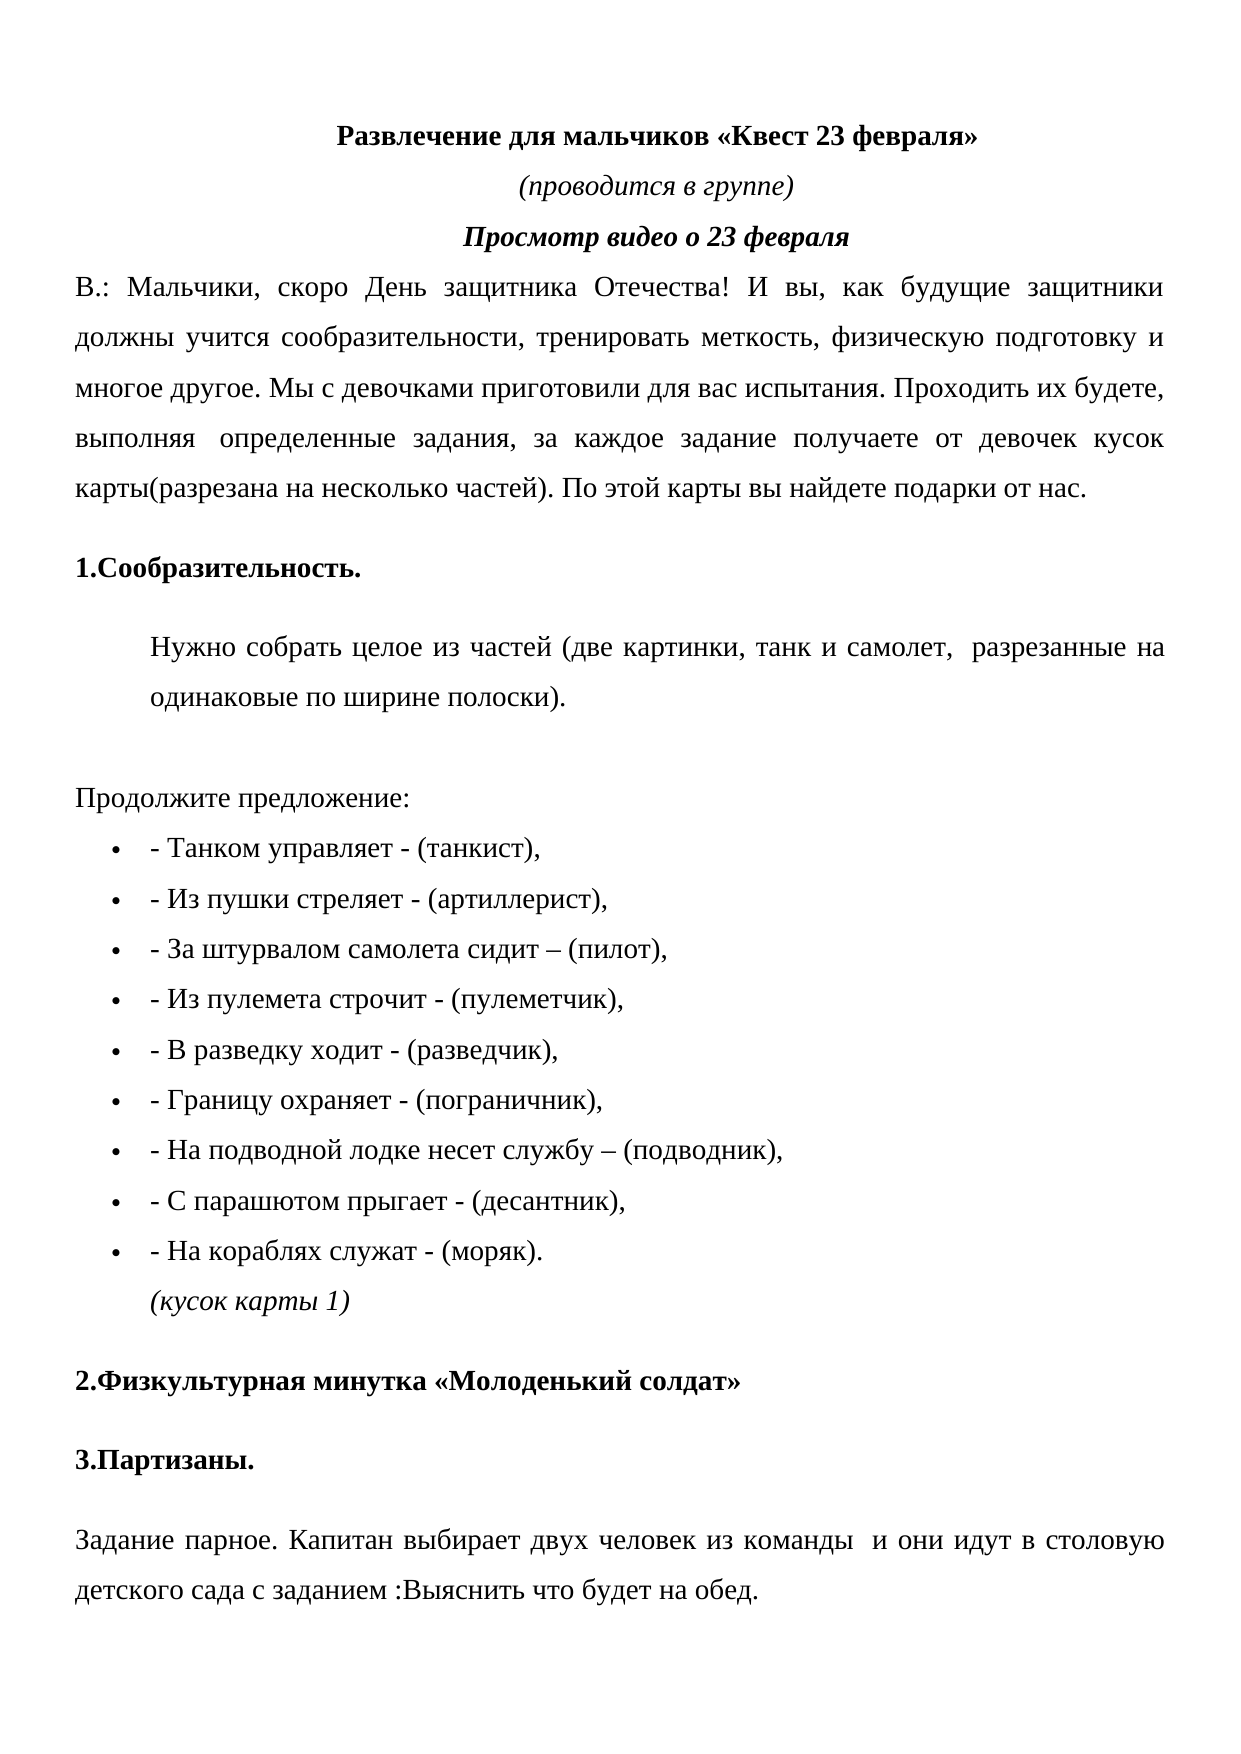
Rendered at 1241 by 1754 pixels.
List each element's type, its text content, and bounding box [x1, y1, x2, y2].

text 1.Сообразительность. [75, 550, 1165, 583]
list - На подводной лодке несет службу – (подводник), [112, 1132, 1165, 1166]
list - С парашютом прыгает - (десантник), [112, 1183, 1165, 1216]
text Просмотр видео о 23 февраля [150, 219, 1165, 252]
text Продолжите предложение: [75, 780, 1165, 814]
text (проводится в группе) [150, 168, 1165, 202]
list - Из пулемета строчит - (пулеметчик), [112, 981, 1165, 1015]
text (кусок карты 1) [150, 1283, 1165, 1317]
text Задание парное. Капитан выбирает двух человек из команды и они идут в столовую детского сада с заданием :Выяснить что будет на обед. [75, 1522, 1165, 1606]
text Нужно собрать целое из частей (две картинки, танк и самолет, разрезанные на одинаковые по ширине полоски). [150, 629, 1165, 713]
text 2.Физкультурная минутка «Молоденький солдат» [75, 1363, 1165, 1396]
list - В разведку ходит - (разведчик), [112, 1032, 1165, 1065]
text В.: Мальчики, скоро День защитника Отечества! И вы, как будущие защитники должны учится сообразительности, тренировать меткость, физическую подготовку и многое другое. Мы с девочками приготовили для вас испытания. Проходить их будете, выполняя определенные задания, за каждое задание получаете от девочек кусок карты(разрезана на несколько частей). По этой карты вы найдете подарки от нас. [75, 269, 1165, 504]
list - За штурвалом самолета сидит – (пилот), [112, 931, 1165, 965]
list - На кораблях служат - (моряк). [112, 1233, 1165, 1267]
list - Танком управляет - (танкист), [112, 831, 1165, 864]
list - Из пушки стреляет - (артиллерист), [112, 881, 1165, 914]
list - Границу охраняет - (пограничник), [112, 1082, 1165, 1116]
text Развлечение для мальчиков «Квест 23 февраля» [150, 118, 1165, 152]
text 3.Партизаны. [75, 1442, 1165, 1476]
